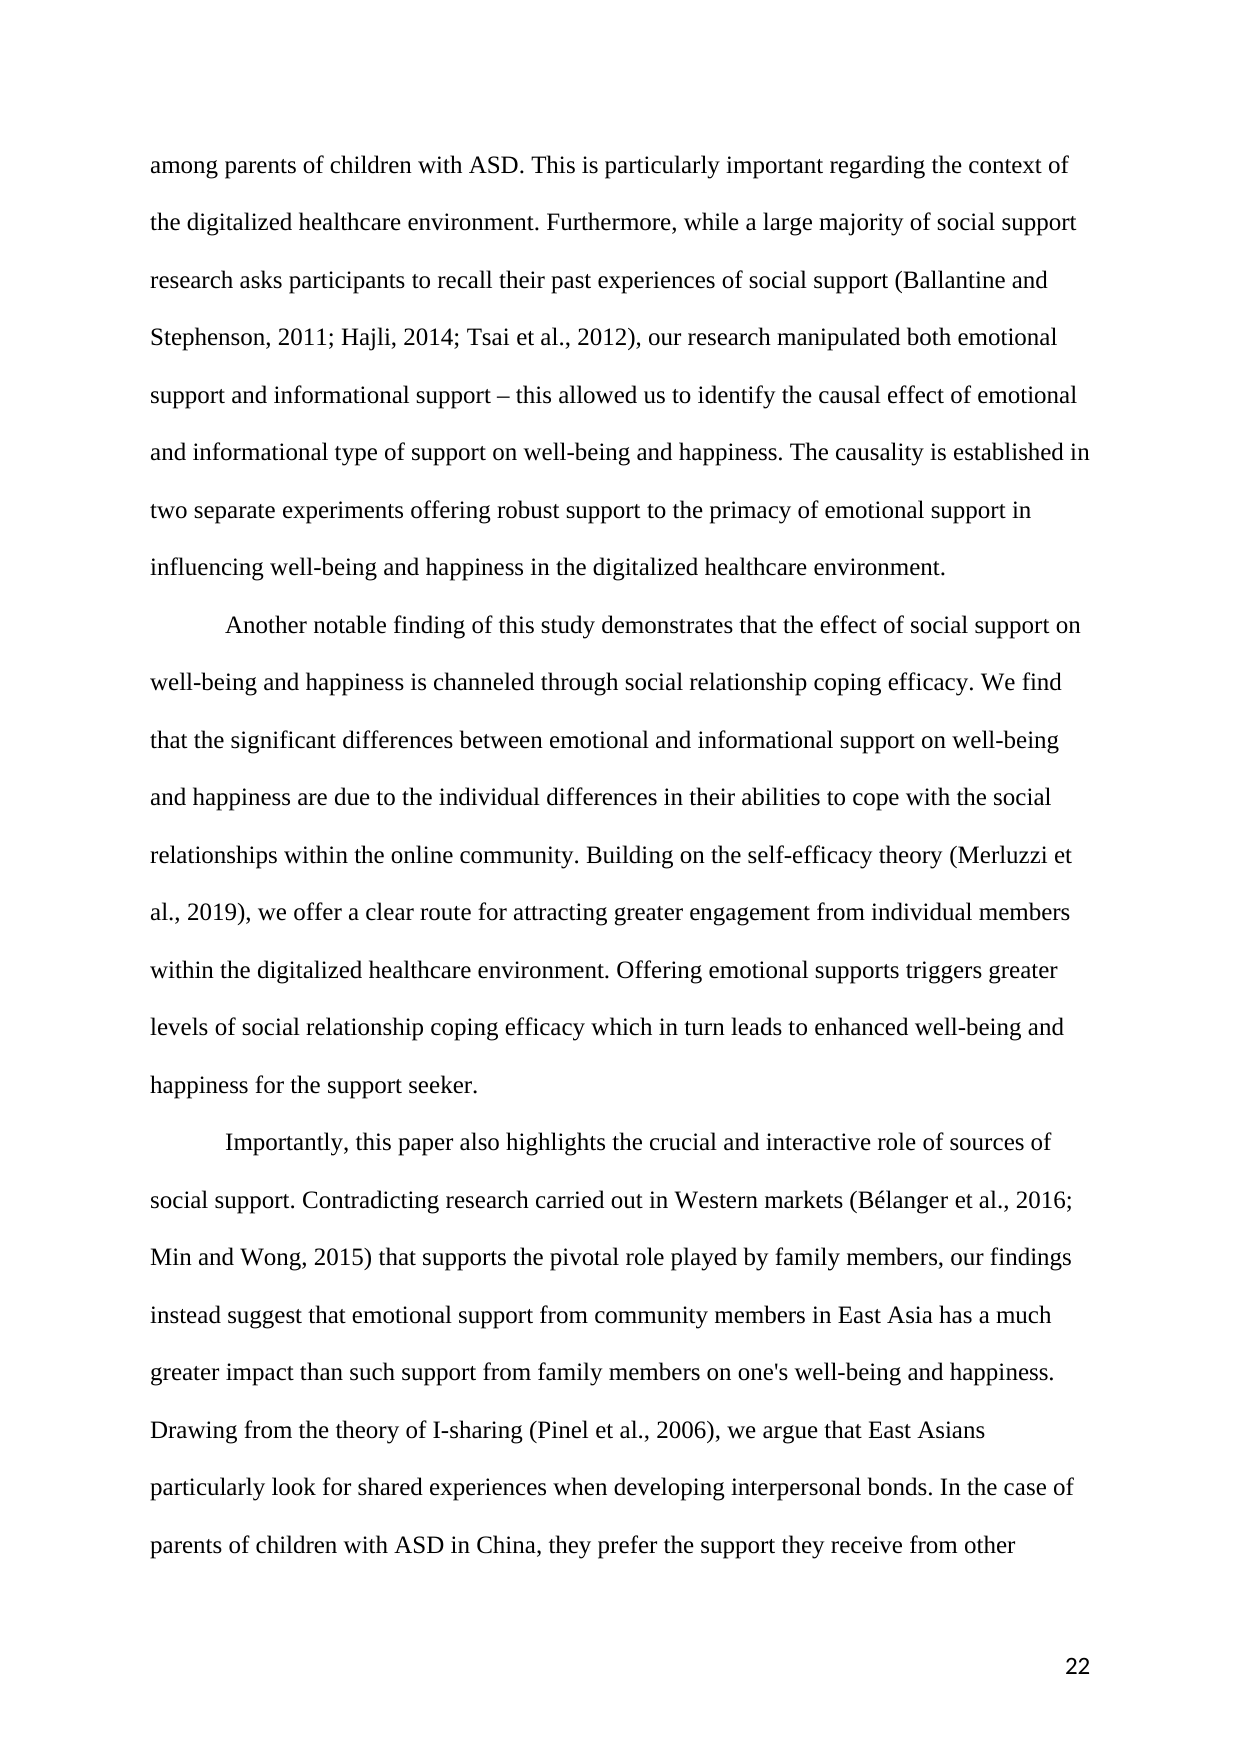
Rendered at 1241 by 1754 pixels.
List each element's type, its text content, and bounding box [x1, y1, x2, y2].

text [150, 150, 1090, 581]
text Another notable finding of this study demonstrates that the effect of social support on well-being and happiness is channeled through social relationship coping efficacy. We find that the significant differences between emotional and informational support on well-being and happiness are due to the individual differences in their abilities to cope with the social relationships within the online community. Building on the self-efficacy theory (Merluzzi et al., 2019), we offer a clear route for attracting greater engagement from individual members within the digitalized healthcare environment. Offering emotional supports triggers greater levels of social relationship coping efficacy which in turn leads to enhanced well-being and happiness for the support seeker. [150, 610, 1090, 1099]
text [150, 1127, 1090, 1559]
